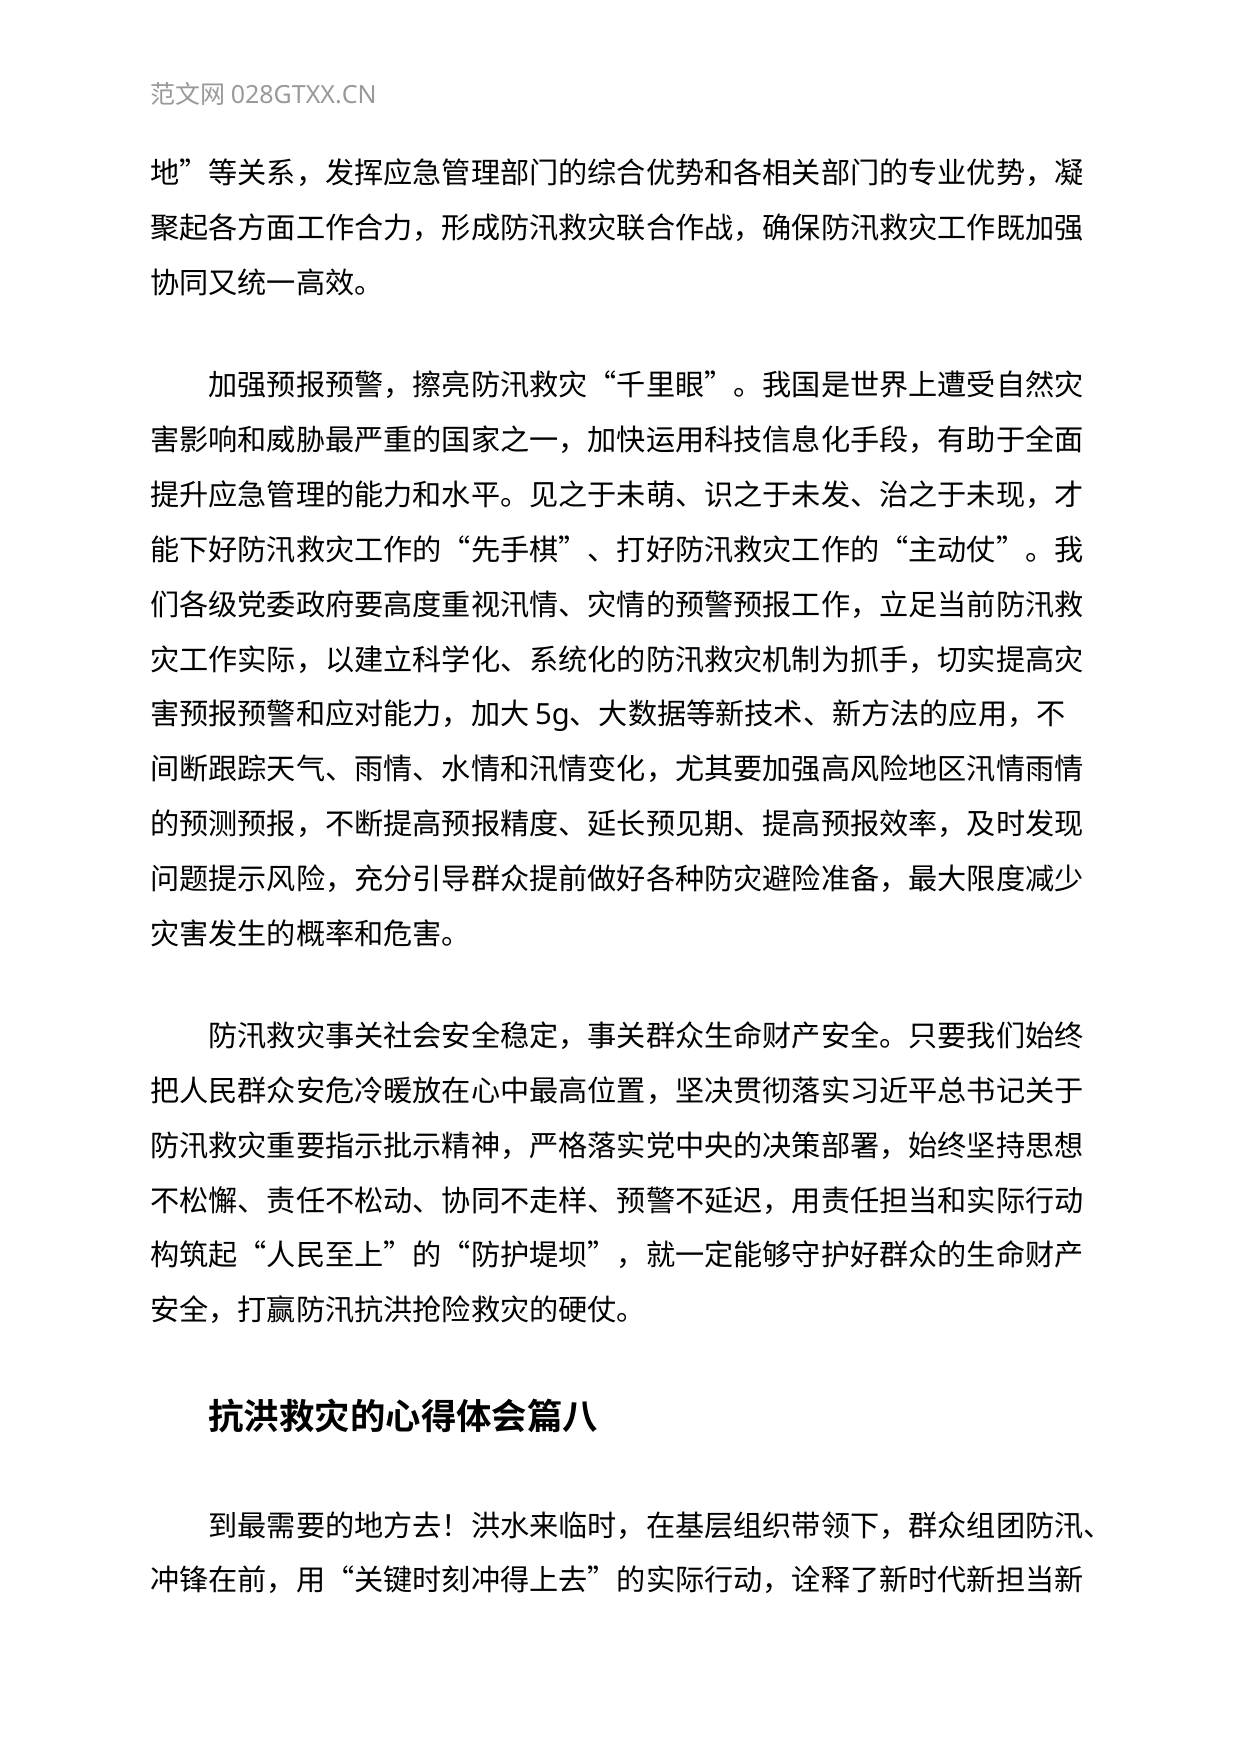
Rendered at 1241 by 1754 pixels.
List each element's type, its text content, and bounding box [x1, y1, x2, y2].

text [150, 1502, 1090, 1599]
text 抗洪救灾的心得体会篇八 [150, 1389, 1090, 1440]
text 防汛救灾事关社会安全稳定，事关群众生命财产安全。只要我们始终把人民群众安危冷暖放在心中最高位置，坚决贯彻落实习近平总书记关于防汛救灾重要指示批示精神，严格落实党中央的决策部署，始终坚持思想不松懈、责任不松动、协同不走样、预警不延迟，用责任担当和实际行动构筑起“人民至上”的“防护堤坝”，就一定能够守护好群众的生命财产安全，打赢防汛抗洪抢险救灾的硬仗。 [150, 1012, 1090, 1329]
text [150, 150, 1090, 302]
text 加强预报预警，擦亮防汛救灾“千里眼”。我国是世界上遭受自然灾害影响和威胁最严重的国家之一，加快运用科技信息化手段，有助于全面提升应急管理的能力和水平。见之于未萌、识之于未发、治之于未现，才能下好防汛救灾工作的“先手棋”、打好防汛救灾工作的“主动仗”。我们各级党委政府要高度重视汛情、灾情的预警预报工作，立足当前防汛救灾工作实际，以建立科学化、系统化的防汛救灾机制为抓手，切实提高灾害预报预警和应对能力，加大5g、大数据等新技术、新方法的应用，不间断跟踪天气、雨情、水情和汛情变化，尤其要加强高风险地区汛情雨情的预测预报，不断提高预报精度、延长预见期、提高预报效率，及时发现问题提示风险，充分引导群众提前做好各种防灾避险准备，最大限度减少灾害发生的概率和危害。 [150, 362, 1090, 953]
